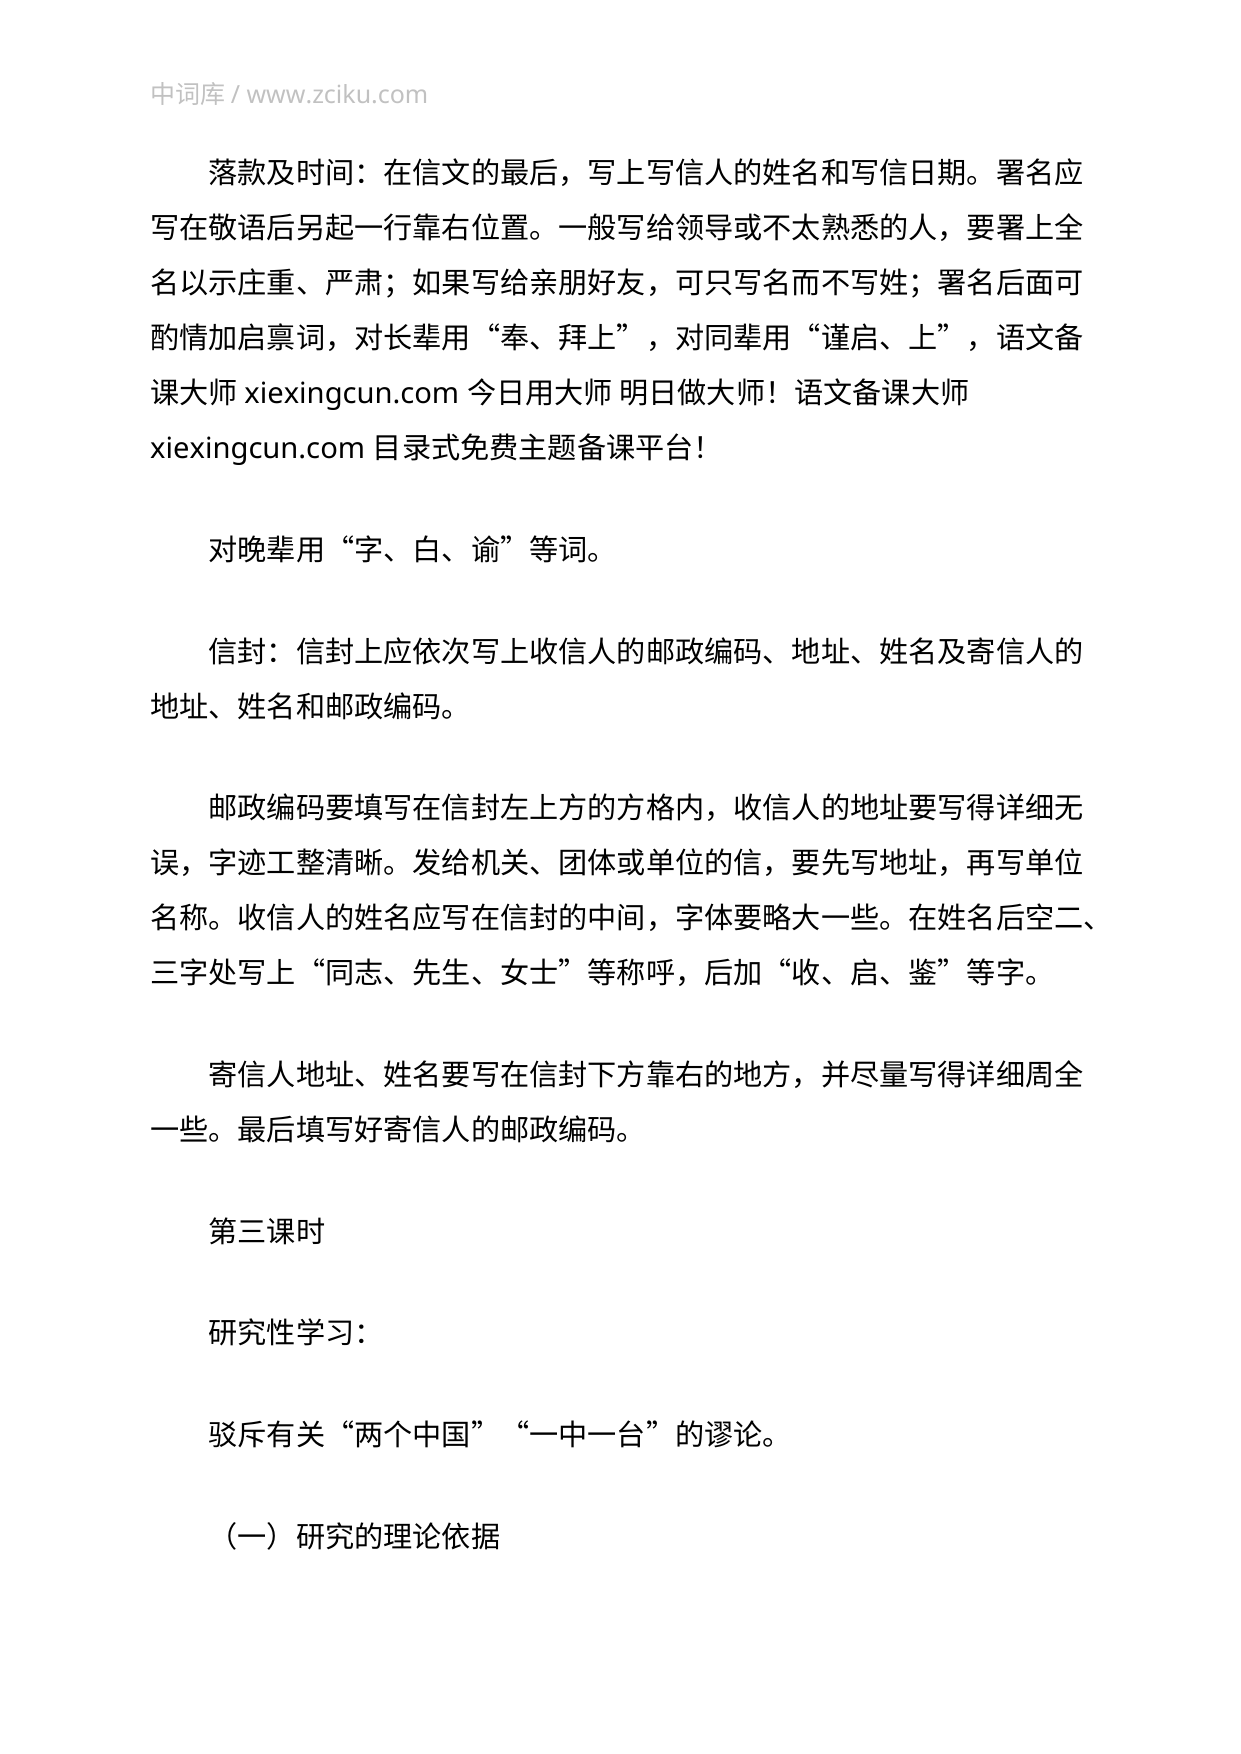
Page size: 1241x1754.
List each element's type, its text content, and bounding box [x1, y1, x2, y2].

text 寄信人地址、姓名要写在信封下方靠右的地方，并尽量写得详细周全一些。最后填写好寄信人的邮政编码。 [150, 1051, 1090, 1149]
text 驳斥有关“两个中国”“一中一台”的谬论。 [150, 1412, 1090, 1454]
text 第三课时 [150, 1208, 1090, 1250]
text 信封：信封上应依次写上收信人的邮政编码、地址、姓名及寄信人的地址、姓名和邮政编码。 [150, 628, 1090, 726]
text 研究性学习： [150, 1310, 1090, 1352]
text （一）研究的理论依据 [150, 1513, 1090, 1556]
text 邮政编码要填写在信封左上方的方格内，收信人的地址要写得详细无误，字迹工整清晰。发给机关、团体或单位的信，要先写地址，再写单位名称。收信人的姓名应写在信封的中间，字体要略大一些。在姓名后空二、三字处写上“同志、先生、女士”等称呼，后加“收、启、鉴”等字。 [150, 785, 1090, 992]
text 落款及时间：在信文的最后，写上写信人的姓名和写信日期。署名应写在敬语后另起一行靠右位置。一般写给领导或不太熟悉的人，要署上全名以示庄重、严肃；如果写给亲朋好友，可只写名而不写姓；署名后面可酌情加启禀词，对长辈用“奉、拜上”，对同辈用“谨启、上”，语文备课大师 xiexingcun.com 今日用大师 明日做大师！语文备课大师 xiexingcun.com 目录式免费主题备课平台！ [150, 150, 1090, 467]
text 对晚辈用“字、白、谕”等词。 [150, 527, 1090, 569]
